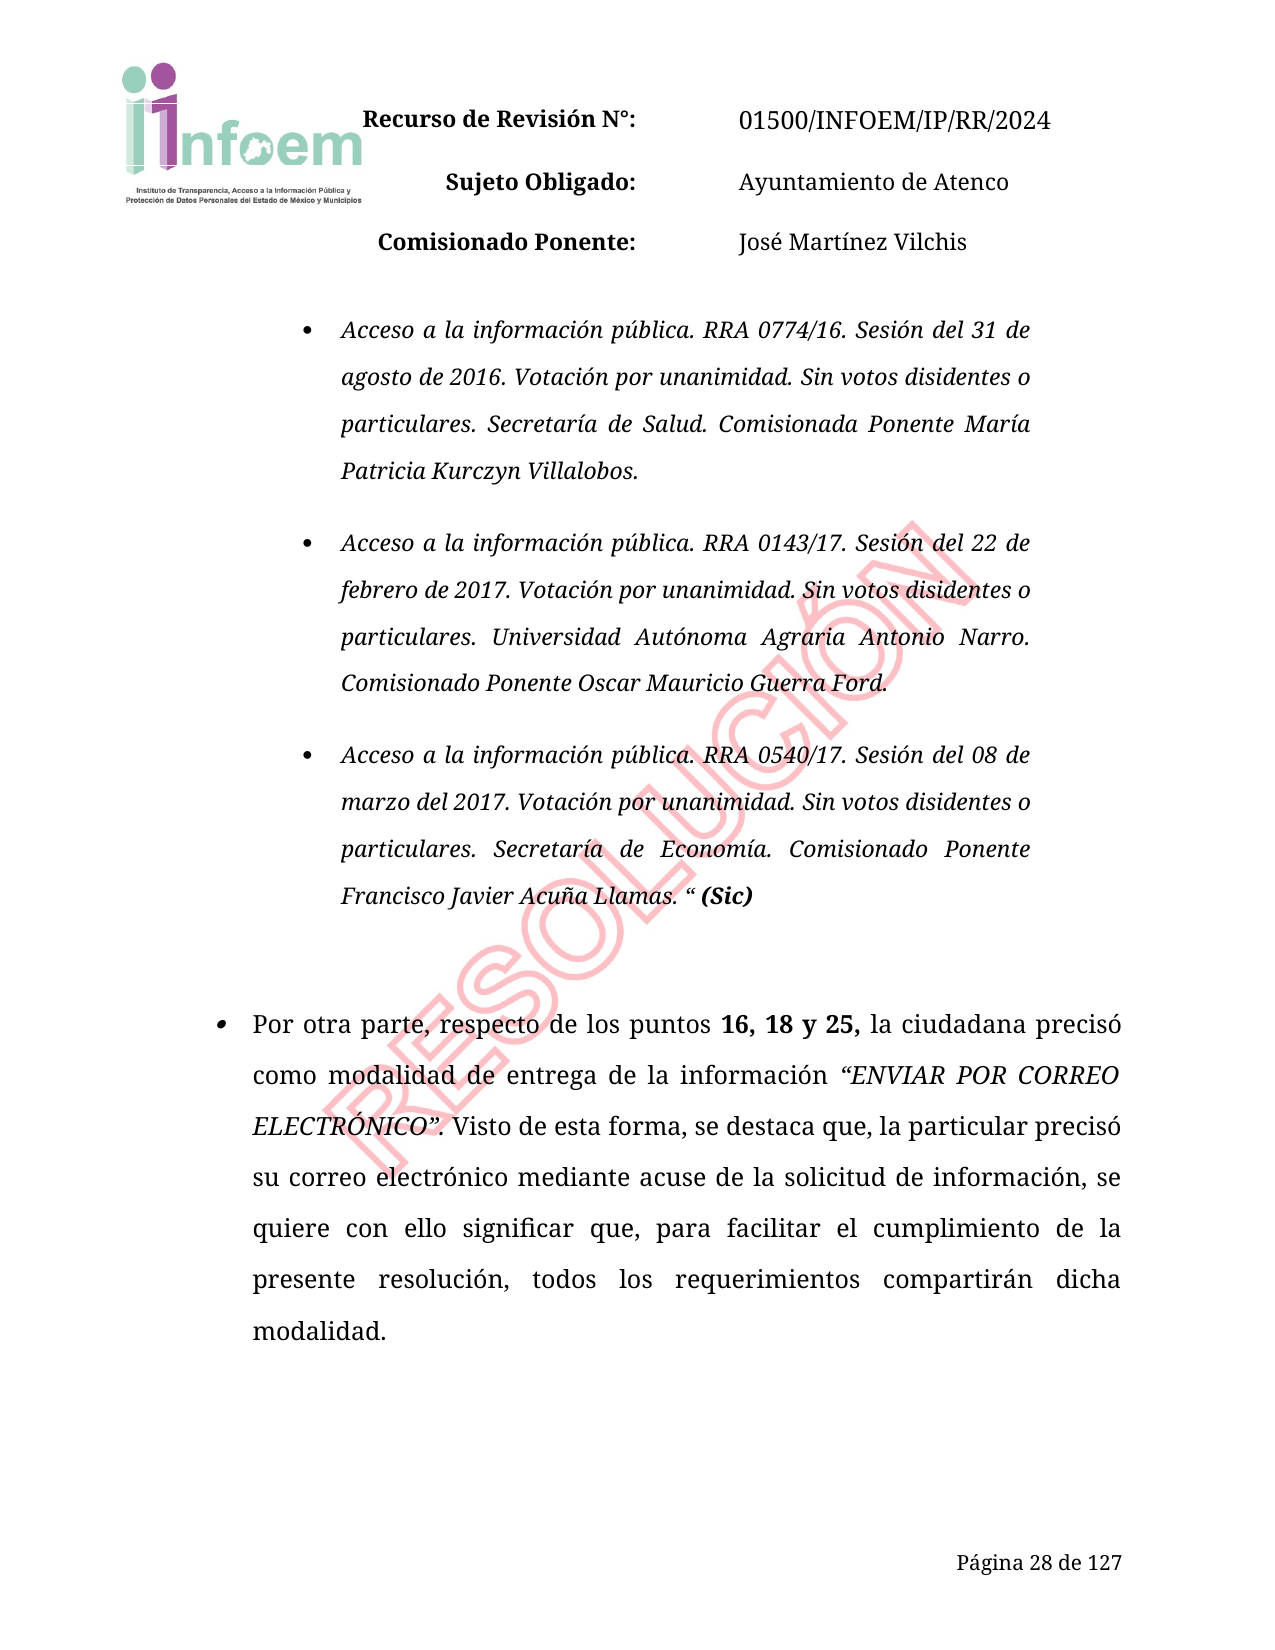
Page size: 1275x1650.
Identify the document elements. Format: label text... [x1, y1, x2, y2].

picture [3, 2, 1268, 1650]
list Por otra parte, respecto de los puntos 16, 18 y 25, la ciudadana precisó como modalidad de entrega de la información “ENVIAR POR CORREO ELECTRÓNICO”. Visto de esta forma, se destaca que, la particular precisó su correo electrónico mediante acuse de la solicitud de información, se quiere con ello significar que, para facilitar el cumplimiento de la presente resolución, todos los requerimientos compartirán dicha modalidad. [215, 1007, 1122, 1347]
list Acceso a la información pública. RRA 0774/16. Sesión del 31 de agosto de 2016. Votación por unanimidad. Sin votos disidentes o particulares. Secretaría de Salud. Comisionada Ponente María Patricia Kurczyn Villalobos. [303, 314, 1033, 486]
list Acceso a la información pública. RRA 0540/17. Sesión del 08 de marzo del 2017. Votación por unanimidad. Sin votos disidentes o particulares. Secretaría de Economía. Comisionado Ponente Francisco Javier Acuña Llamas. “ (Sic) [303, 739, 1033, 911]
list Acceso a la información pública. RRA 0143/17. Sesión del 22 de febrero de 2017. Votación por unanimidad. Sin votos disidentes o particulares. Universidad Autónoma Agraria Antonio Narro. Comisionado Ponente Oscar Mauricio Guerra Ford. [303, 527, 1033, 699]
